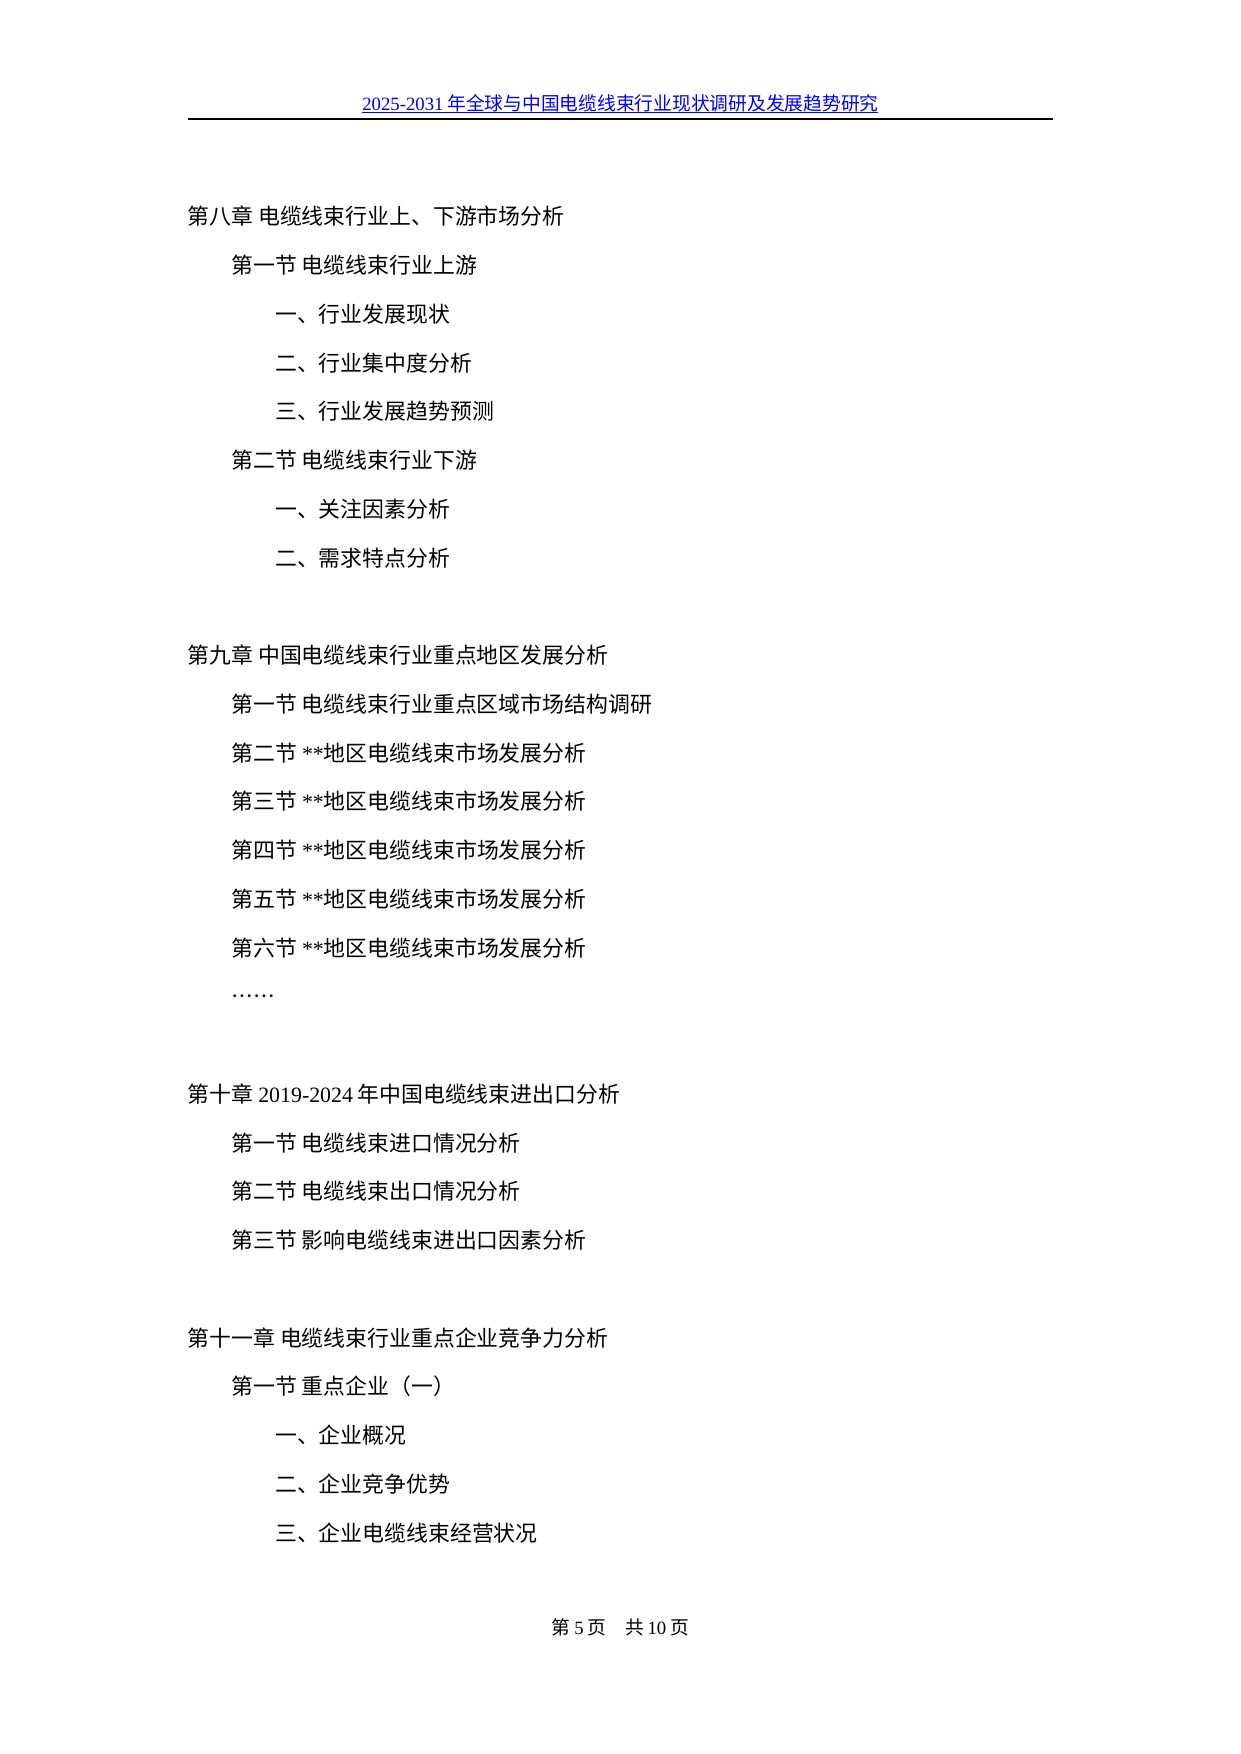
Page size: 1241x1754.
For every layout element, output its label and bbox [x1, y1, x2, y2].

text [187, 150, 1053, 1548]
